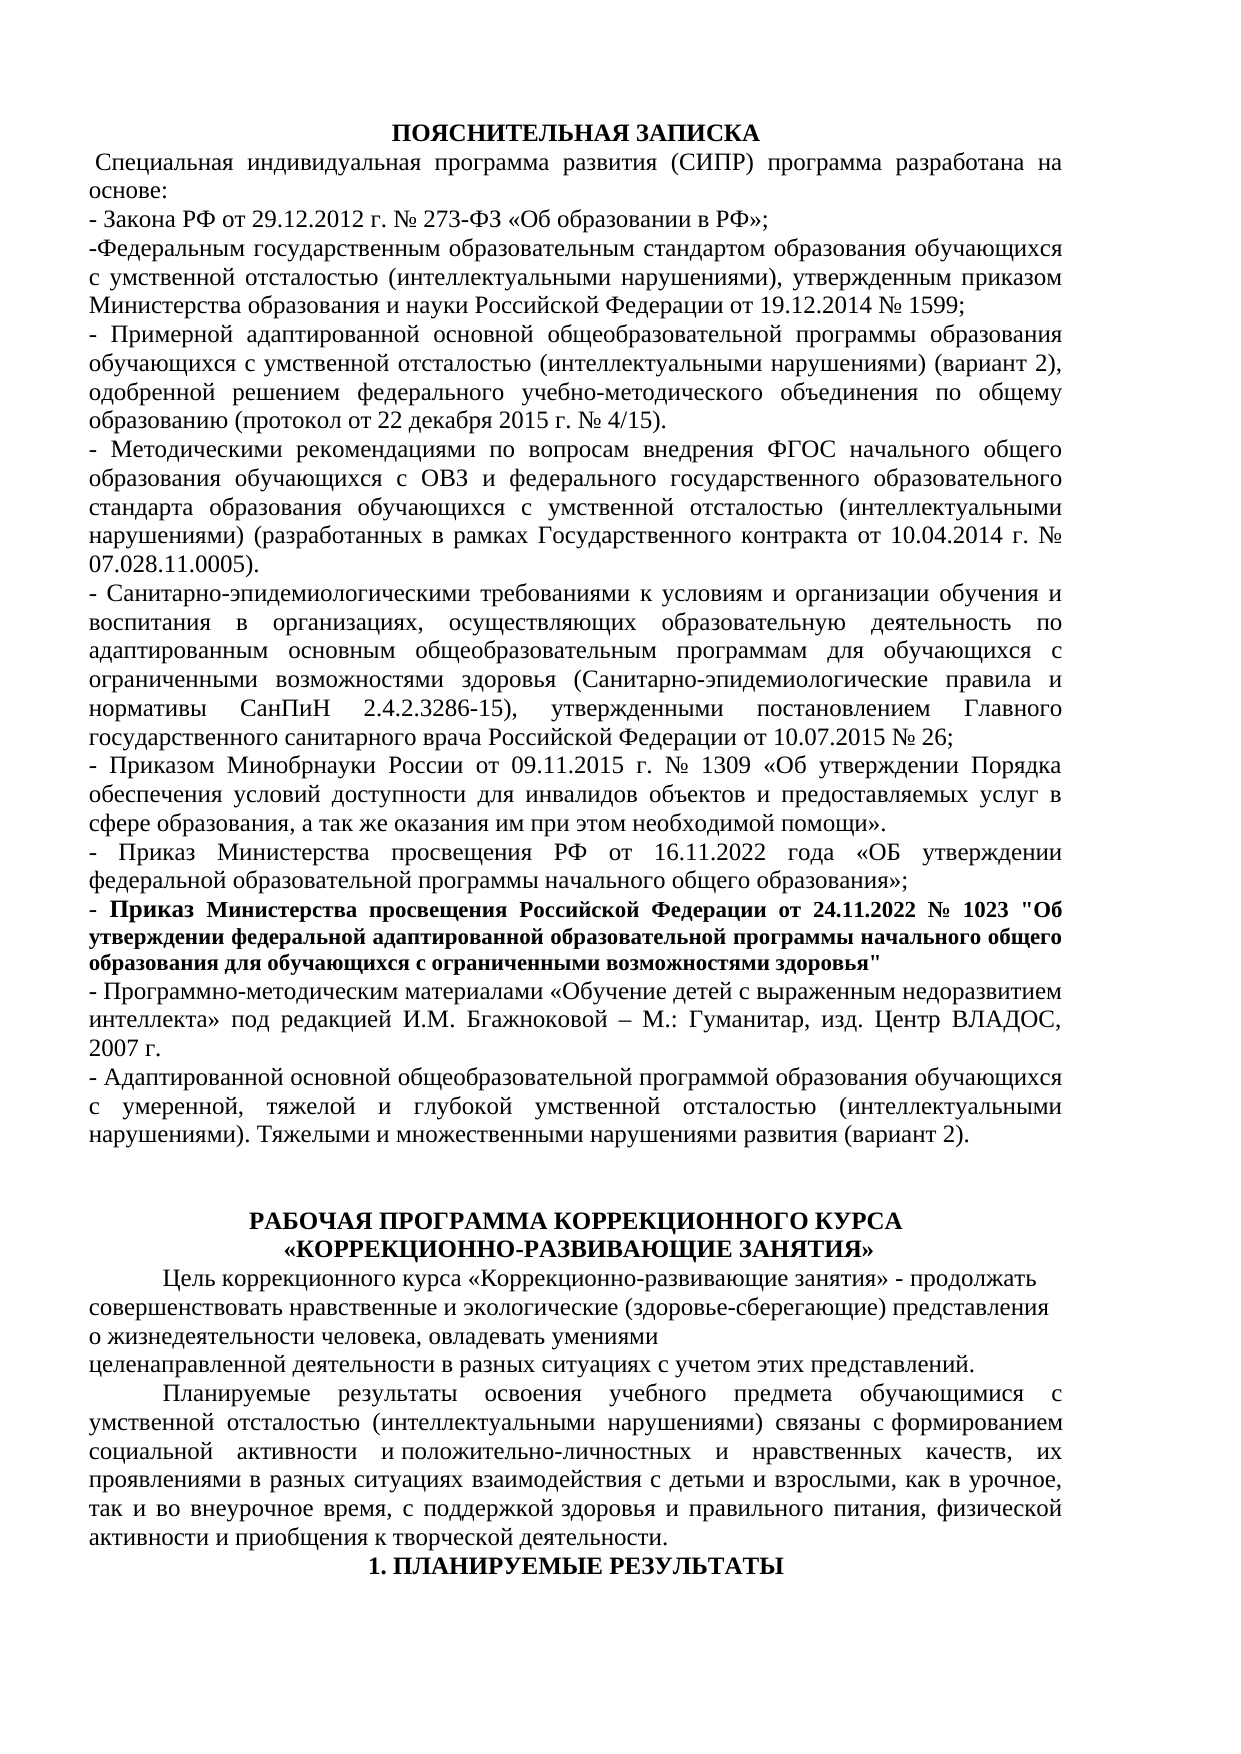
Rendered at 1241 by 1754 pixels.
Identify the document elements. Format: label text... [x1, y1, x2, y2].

text ПОЯСНИТЕЛЬНАЯ ЗАПИСКА [88, 118, 1063, 147]
text РАБОЧАЯ ПРОГРАММА КОРРЕКЦИОННОГО КУРСА [88, 1206, 1063, 1234]
text - Адаптированной основной общеобразовательной программой образования обучающихся с умеренной, тяжелой и глубокой умственной отсталостью (интеллектуальными нарушениями). Тяжелыми и множественными нарушениями развития (вариант 2). [88, 1062, 1063, 1148]
text - Закона РФ от 29.12.2012 г. № 273-ФЗ «Об образовании в РФ»; [88, 204, 1063, 233]
text «КОРРЕКЦИОННО-РАЗВИВАЮЩИЕ ЗАНЯТИЯ» [88, 1234, 1063, 1263]
text Специальная индивидуальная программа развития (СИПР) программа разработана на основе: [88, 147, 1063, 204]
text - Приказом Минобрнауки России от 09.11.2015 г. № 1309 «Об утверждении Порядка обеспечения условий доступности для инвалидов объектов и предоставляемых услуг в сфере образования, а так же оказания им при этом необходимой помощи». [88, 751, 1063, 837]
text - Приказ Министерства просвещения Российской Федерации от 24.11.2022 № 1023 "Об утверждении федеральной адаптированной образовательной программы начального общего образования для обучающихся с ограниченными возможностями здоровья" [88, 934, 1063, 976]
text - Приказ Министерства просвещения РФ от 16.11.2022 года «ОБ утверждении федеральной образовательной программы начального общего образования»; [88, 837, 1063, 894]
text Цель коррекционного курса «Коррекционно-развивающие занятия» - продолжать совершенствовать нравственные и экологические (здоровье-сберегающие) представления о жизнедеятельности человека, овладевать умениями целенаправленной деятельности в разных ситуациях с учетом этих представлений. [88, 1263, 1063, 1378]
text -Федеральным государственным образовательным стандартом образования обучающихся с умственной отсталостью (интеллектуальными нарушениями), утвержденным приказом Министерства образования и науки Российской Федерации от 19.12.2014 № 1599; [88, 233, 1063, 319]
text 1. ПЛАНИРУЕМЫЕ РЕЗУЛЬТАТЫ [88, 1551, 1063, 1579]
text - Методическими рекомендациями по вопросам внедрения ФГОС начального общего образования обучающихся с ОВЗ и федерального государственного образовательного стандарта образования обучающихся с умственной отсталостью (интеллектуальными нарушениями) (разработанных в рамках Государственного контракта от 10.04.2014 г. № 07.028.11.0005). [88, 434, 1063, 578]
text - Санитарно-эпидемиологическими требованиями к условиям и организации обучения и воспитания в организациях, осуществляющих образовательную деятельность по адаптированным основным общеобразовательным программам для обучающихся с ограниченными возможностями здоровья (Санитарно-эпидемиологические правила и нормативы СанПиН 2.4.2.3286-15), утвержденными постановлением Главного государственного санитарного врача Российской Федерации от 10.07.2015 № 26; [88, 578, 1063, 751]
text - Приказ Министерства просвещения Российской Федерации от 24.11.2022 № 1023 "Об утверждении федеральной адаптированной образовательной программы начального общего образования для обучающихся с ограниченными возможностями здоровья" [88, 894, 1063, 933]
text - Программно-методическим материалами «Обучение детей с выраженным недоразвитием интеллекта» под редакцией И.М. Бгажноковой – М.: Гуманитар, изд. Центр ВЛАДОС, 2007 г. [88, 976, 1063, 1062]
text - Примерной адаптированной основной общеобразовательной программы образования обучающихся с умственной отсталостью (интеллектуальными нарушениями) (вариант 2), одобренной решением федерального учебно-методического объединения по общему образованию (протокол от 22 декабря 2015 г. № 4/15). [88, 319, 1063, 434]
text Планируемые результаты освоения учебного предмета обучающимися с умственной отсталостью (интеллектуальными нарушениями) связаны с формированием социальной активности и положительно-личностных и нравственных качеств, их проявлениями в разных ситуациях взаимодействия с детьми и взрослыми, как в урочное, так и во внеурочное время, с поддержкой здоровья и правильного питания, физической активности и приобщения к творческой деятельности. [88, 1378, 1063, 1551]
